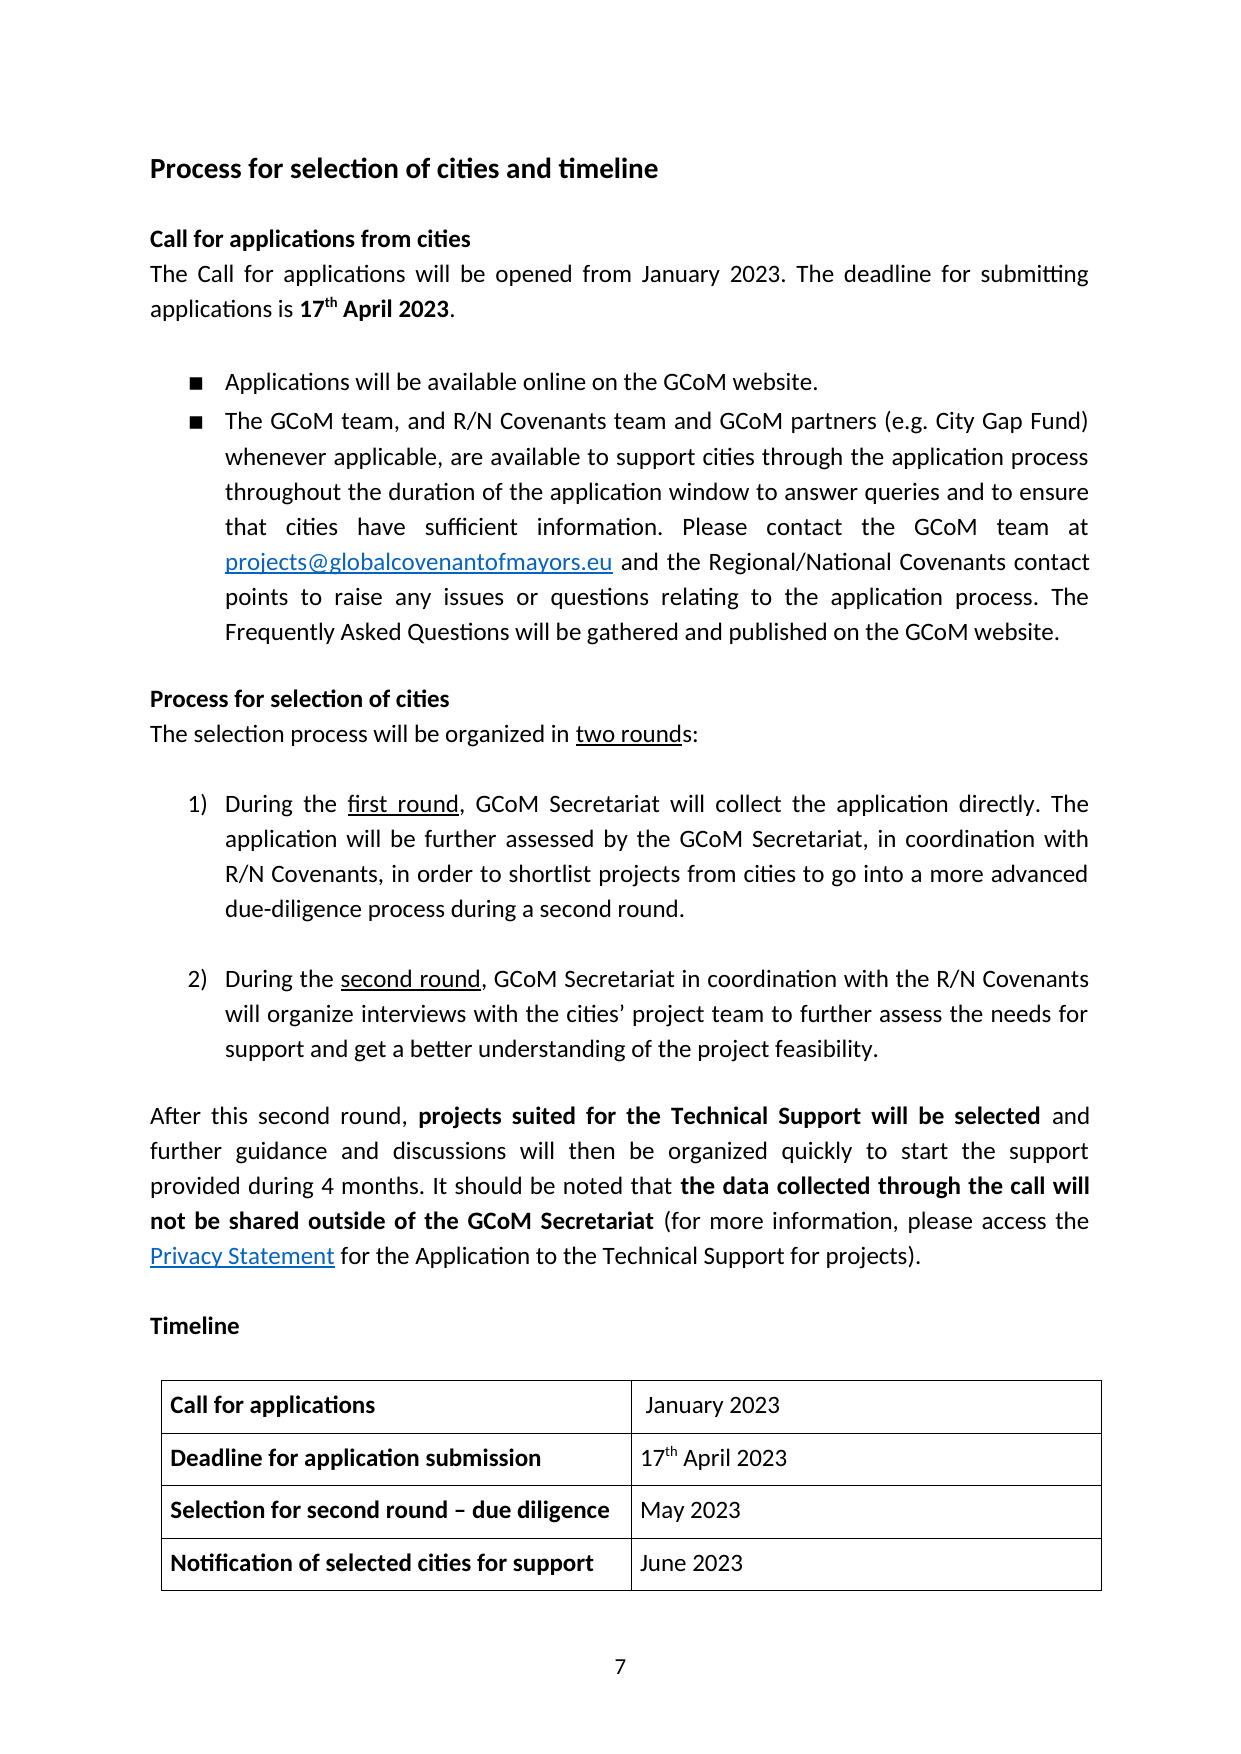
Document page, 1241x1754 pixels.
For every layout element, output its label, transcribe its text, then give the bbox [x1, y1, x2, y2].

table_cell Deadline for application submission [162, 1434, 631, 1485]
list Applications will be available online on the GCoM website. [187, 363, 1090, 397]
text The Call for applications will be opened from January 2023. The deadline for submitting applications is 17th April 2023. [150, 258, 1090, 324]
table_header Call for applications [162, 1381, 631, 1433]
table_header January 2023 [632, 1381, 1101, 1433]
table_cell Selection for second round – due diligence [162, 1486, 631, 1538]
text The selection process will be organized in two rounds: [150, 718, 1090, 748]
list The GCoM team, and R/N Covenants team and GCoM partners (e.g. City Gap Fund) whenever applicable, are available to support cities through the application process throughout the duration of the application window to answer queries and to ensure that cities have sufficient information. Please contact the GCoM team at projects@globalcovenantofmayors.eu and the Regional/National Covenants contact points to raise any issues or questions relating to the application process. The Frequently Asked Questions will be gathered and published on the GCoM website. [187, 402, 1090, 646]
table_cell May 2023 [632, 1486, 1101, 1538]
text Process for selection of cities and timeline [150, 150, 1090, 186]
text Process for selection of cities [150, 683, 1090, 713]
table_cell 17th April 2023 [632, 1434, 1101, 1485]
table_cell June 2023 [632, 1539, 1101, 1590]
list During the second round, GCoM Secretariat in coordination with the R/N Covenants will organize interviews with the cities’ project team to further assess the needs for support and get a better understanding of the project feasibility. [187, 963, 1090, 1063]
list During the first round, GCoM Secretariat will collect the application directly. The application will be further assessed by the GCoM Secretariat, in coordination with R/N Covenants, in order to shortlist projects from cities to go into a more advanced due-diligence process during a second round. [187, 788, 1090, 923]
text Timeline [150, 1310, 1090, 1341]
text Call for applications from cities [150, 223, 1090, 254]
table_cell Notification of selected cities for support [162, 1539, 631, 1590]
text After this second round, projects suited for the Technical Support will be selected and further guidance and discussions will then be organized quickly to start the support provided during 4 months. It should be noted that the data collected through the call will not be shared outside of the GCoM Secretariat (for more information, please access the Privacy Statement for the Application to the Technical Support for projects). [150, 1100, 1090, 1271]
